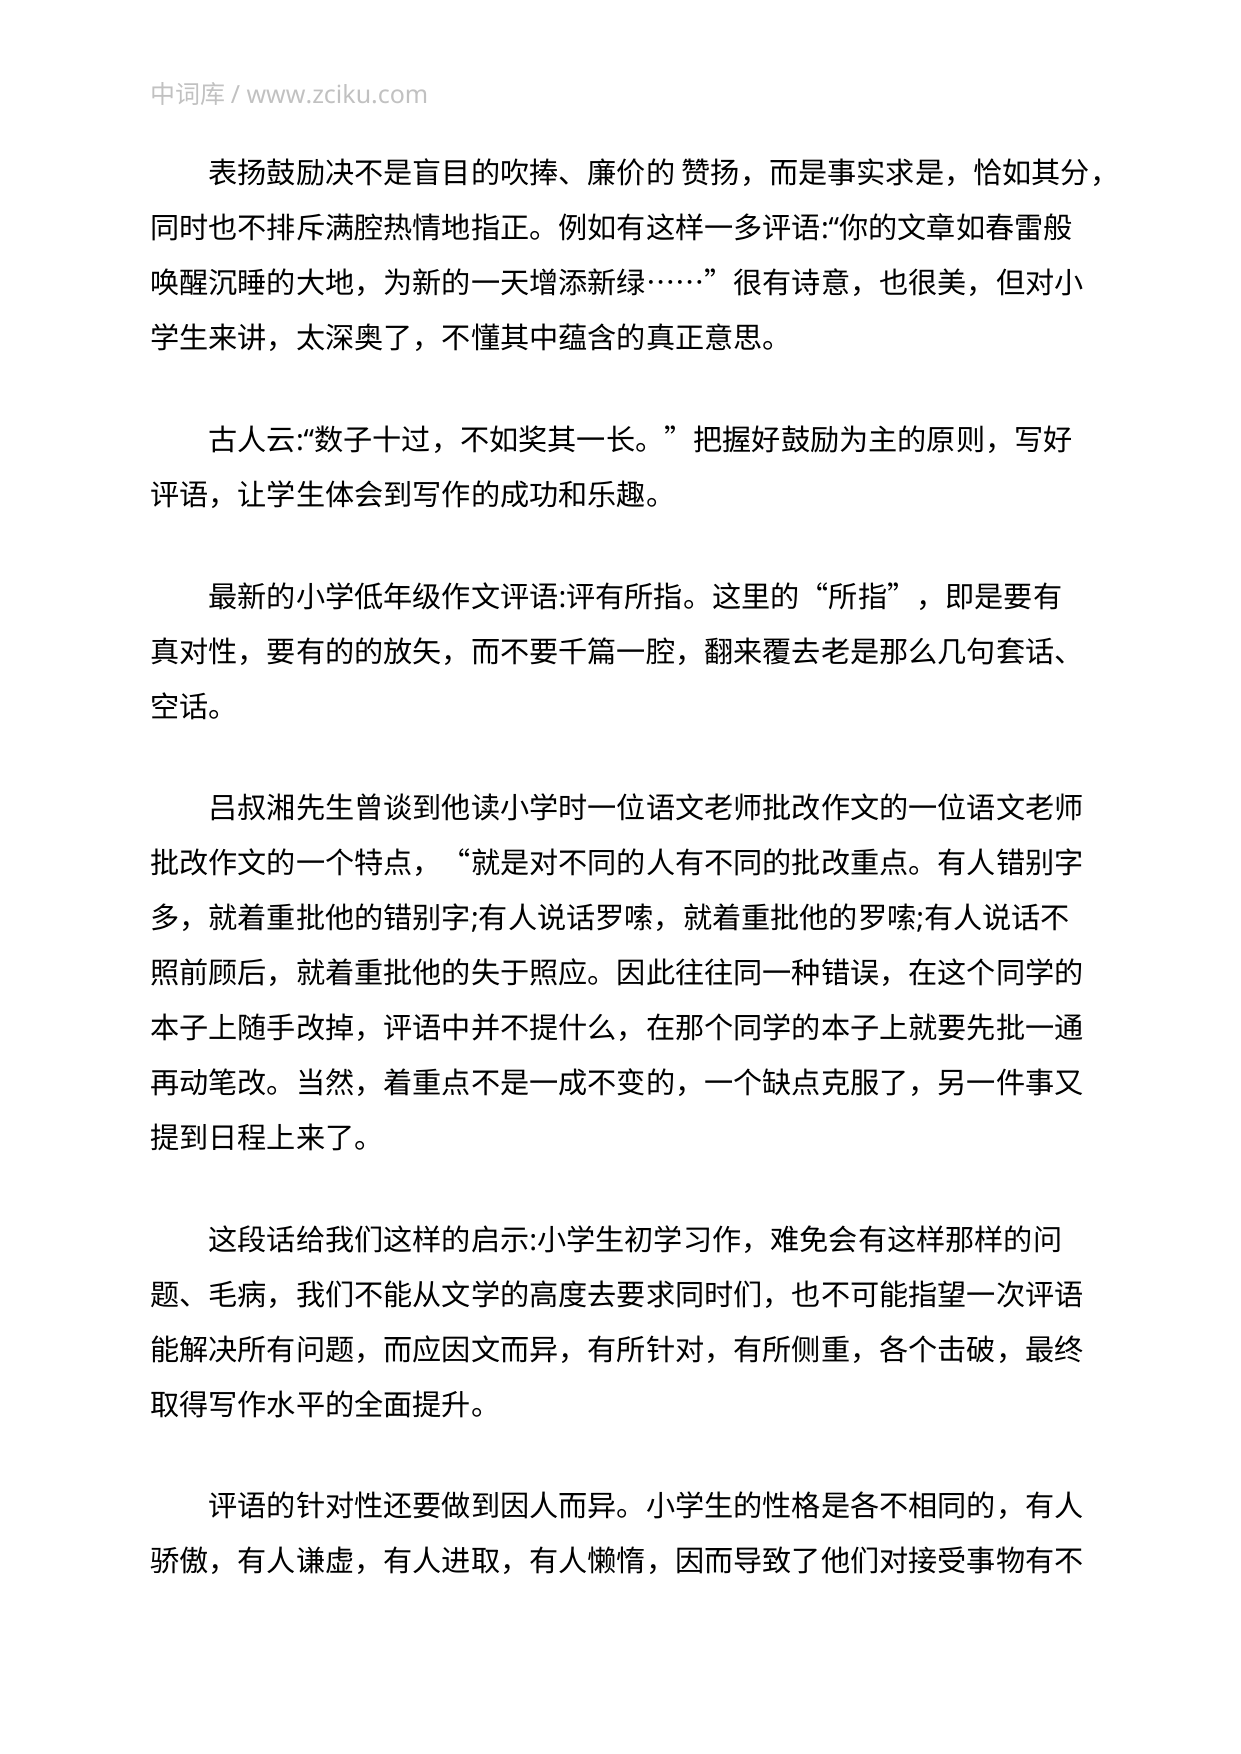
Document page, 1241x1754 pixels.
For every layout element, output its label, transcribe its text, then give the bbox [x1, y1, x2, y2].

text 吕叔湘先生曾谈到他读小学时一位语文老师批改作文的一位语文老师批改作文的一个特点，“就是对不同的人有不同的批改重点。有人错别字多，就着重批他的错别字;有人说话罗嗦，就着重批他的罗嗦;有人说话不照前顾后，就着重批他的失于照应。因此往往同一种错误，在这个同学的本子上随手改掉，评语中并不提什么，在那个同学的本子上就要先批一通再动笔改。当然，着重点不是一成不变的，一个缺点克服了，另一件事又提到日程上来了。 [150, 785, 1090, 1157]
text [150, 1483, 1090, 1580]
text 古人云:“数子十过，不如奖其一长。”把握好鼓励为主的原则，写好评语，让学生体会到写作的成功和乐趣。 [150, 417, 1090, 514]
text 这段话给我们这样的启示:小学生初学习作，难免会有这样那样的问题、毛病，我们不能从文学的高度去要求同时们，也不可能指望一次评语能解决所有问题，而应因文而异，有所针对，有所侧重，各个击破，最终取得写作水平的全面提升。 [150, 1216, 1090, 1423]
text 表扬鼓励决不是盲目的吹捧、廉价的 赞扬，而是事实求是，恰如其分，同时也不排斥满腔热情地指正。例如有这样一多评语:“你的文章如春雷般唤醒沉睡的大地，为新的一天增添新绿……”很有诗意，也很美，但对小学生来讲，太深奥了，不懂其中蕴含的真正意思。 [150, 150, 1090, 357]
text 最新的小学低年级作文评语:评有所指。这里的“所指”，即是要有真对性，要有的的放矢，而不要千篇一腔，翻来覆去老是那么几句套话、空话。 [150, 573, 1090, 726]
